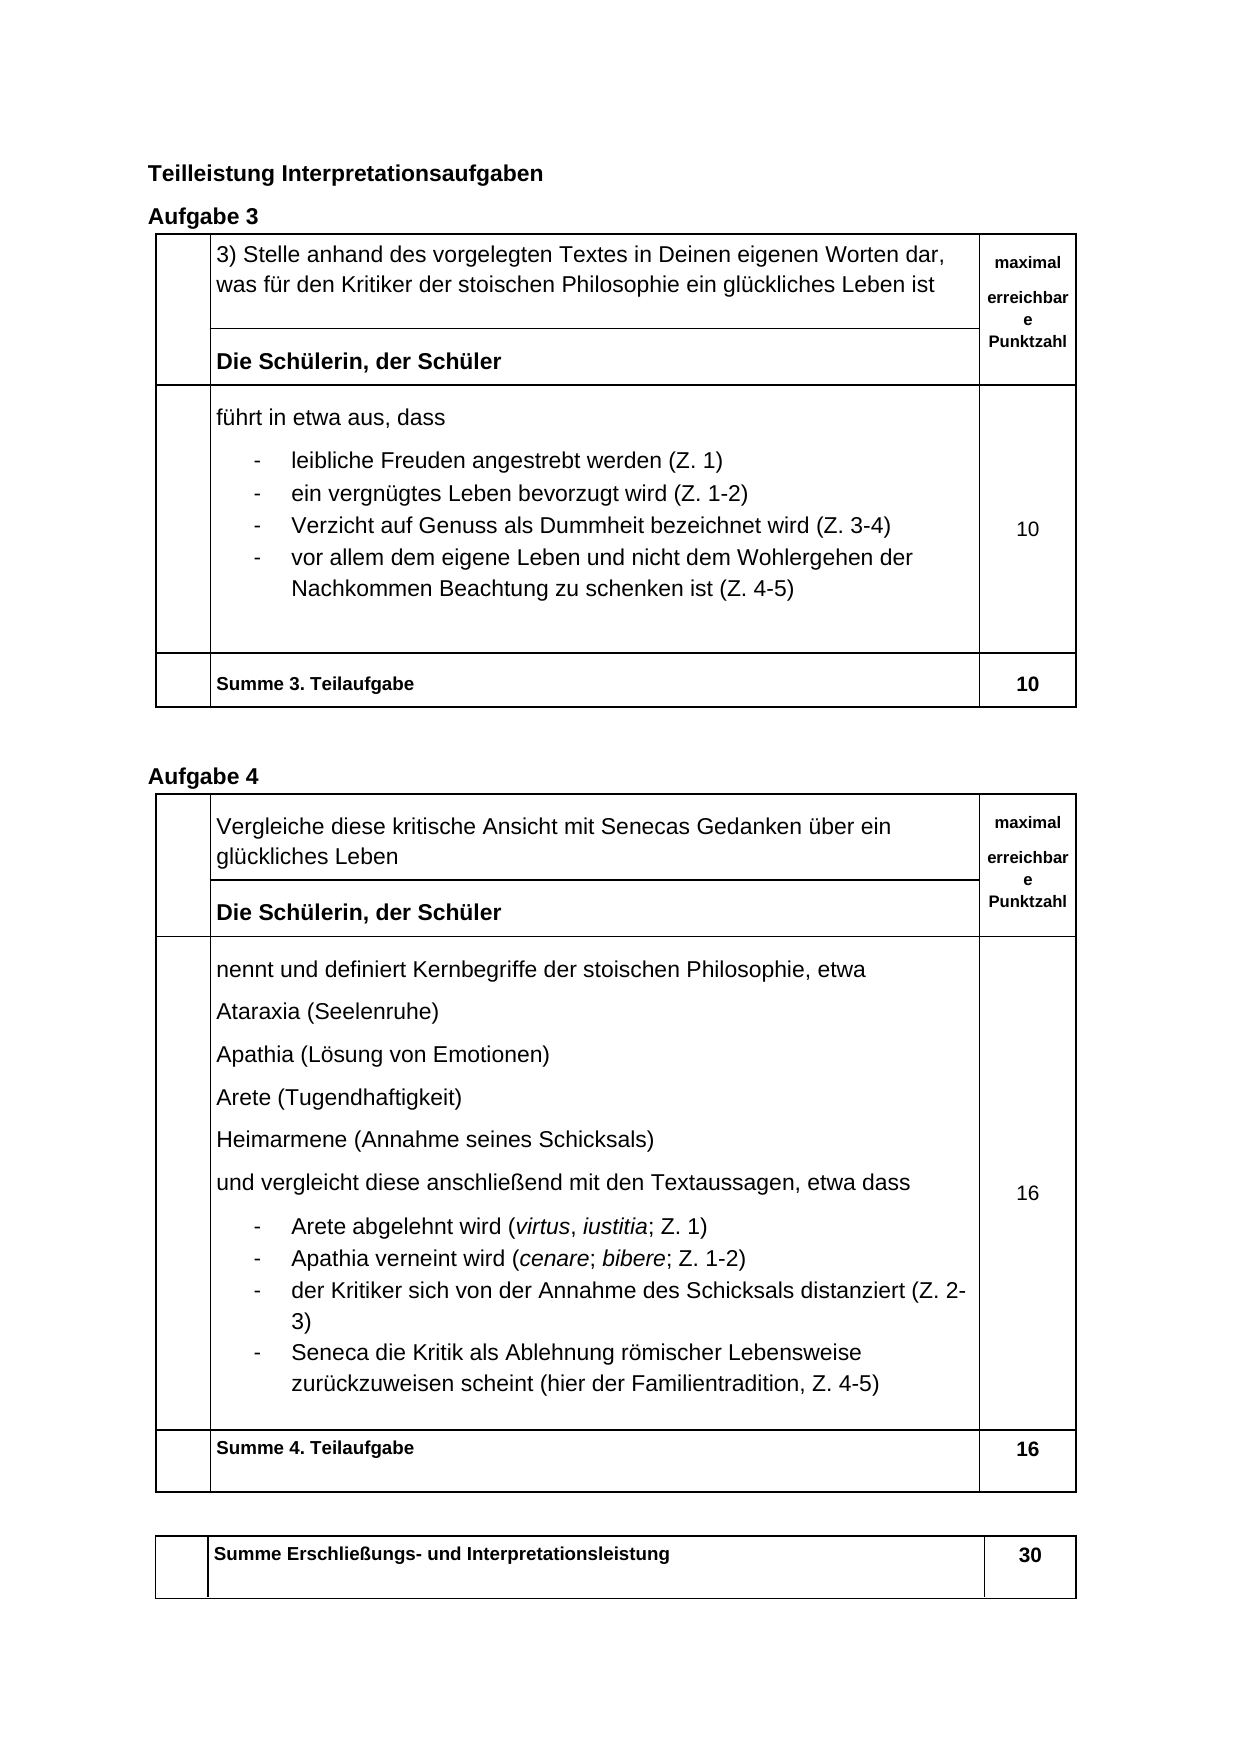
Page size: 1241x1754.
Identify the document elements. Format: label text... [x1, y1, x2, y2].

table_cell 16 [980, 1431, 1075, 1491]
table_header [156, 1537, 207, 1597]
table_cell 16 [980, 937, 1075, 1429]
table_cell Summe 3. Teilaufgabe [211, 654, 979, 706]
table_cell [157, 654, 210, 706]
text Teilleistung Interpretationsaufgaben [148, 160, 1093, 186]
text Aufgabe 4 [148, 763, 1093, 789]
text Aufgabe 3 [148, 203, 1093, 229]
table_cell [157, 937, 210, 1429]
table_cell [157, 386, 210, 652]
table_header 3) Stelle anhand des vorgelegten Textes in Deinen eigenen Worten dar, was für den Kritiker der stoischen Philosophie ein glückliches Leben ist [211, 235, 979, 328]
table_header Summe Erschließungs- und Interpretationsleistung [209, 1537, 984, 1597]
table_cell führt in etwa aus, dass leibliche Freuden angestrebt werden (Z. 1) ein vergnügtes Leben bevorzugt wird (Z. 1-2) Verzicht auf Genuss als Dummheit bezeichnet wird (Z. 3-4) vor allem dem eigene Leben und nicht dem Wohlergehen der Nachkommen Beachtung zu schenken ist (Z. 4-5) [211, 386, 979, 652]
table_header [157, 795, 210, 936]
table_header maximal erreichbare Punktzahl [980, 235, 1075, 384]
table_header 30 [985, 1537, 1075, 1597]
table_cell 10 [980, 386, 1075, 652]
table_header Vergleiche diese kritische Ansicht mit Senecas Gedanken über ein glückliches Leben [211, 795, 979, 879]
table_cell Die Schülerin, der Schüler [211, 881, 979, 936]
table_cell Die Schülerin, der Schüler [211, 329, 979, 384]
table_header maximal erreichbare Punktzahl [980, 795, 1075, 936]
table_cell 10 [980, 654, 1075, 706]
table_cell Summe 4. Teilaufgabe [211, 1431, 979, 1491]
table_header [157, 235, 210, 384]
table_cell nennt und definiert Kernbegriffe der stoischen Philosophie, etwa Ataraxia (Seelenruhe) Apathia (Lösung von Emotionen) Arete (Tugendhaftigkeit) Heimarmene (Annahme seines Schicksals) und vergleicht diese anschließend mit den Textaussagen, etwa dass Arete abgelehnt wird (virtus, iustitia; Z. 1) Apathia verneint wird (cenare; bibere; Z. 1-2) der Kritiker sich von der Annahme des Schicksals distanziert (Z. 2-3) Seneca die Kritik als Ablehnung römischer Lebensweise zurückzuweisen scheint (hier der Familientradition, Z. 4-5) [211, 937, 979, 1429]
table_cell [157, 1431, 210, 1491]
